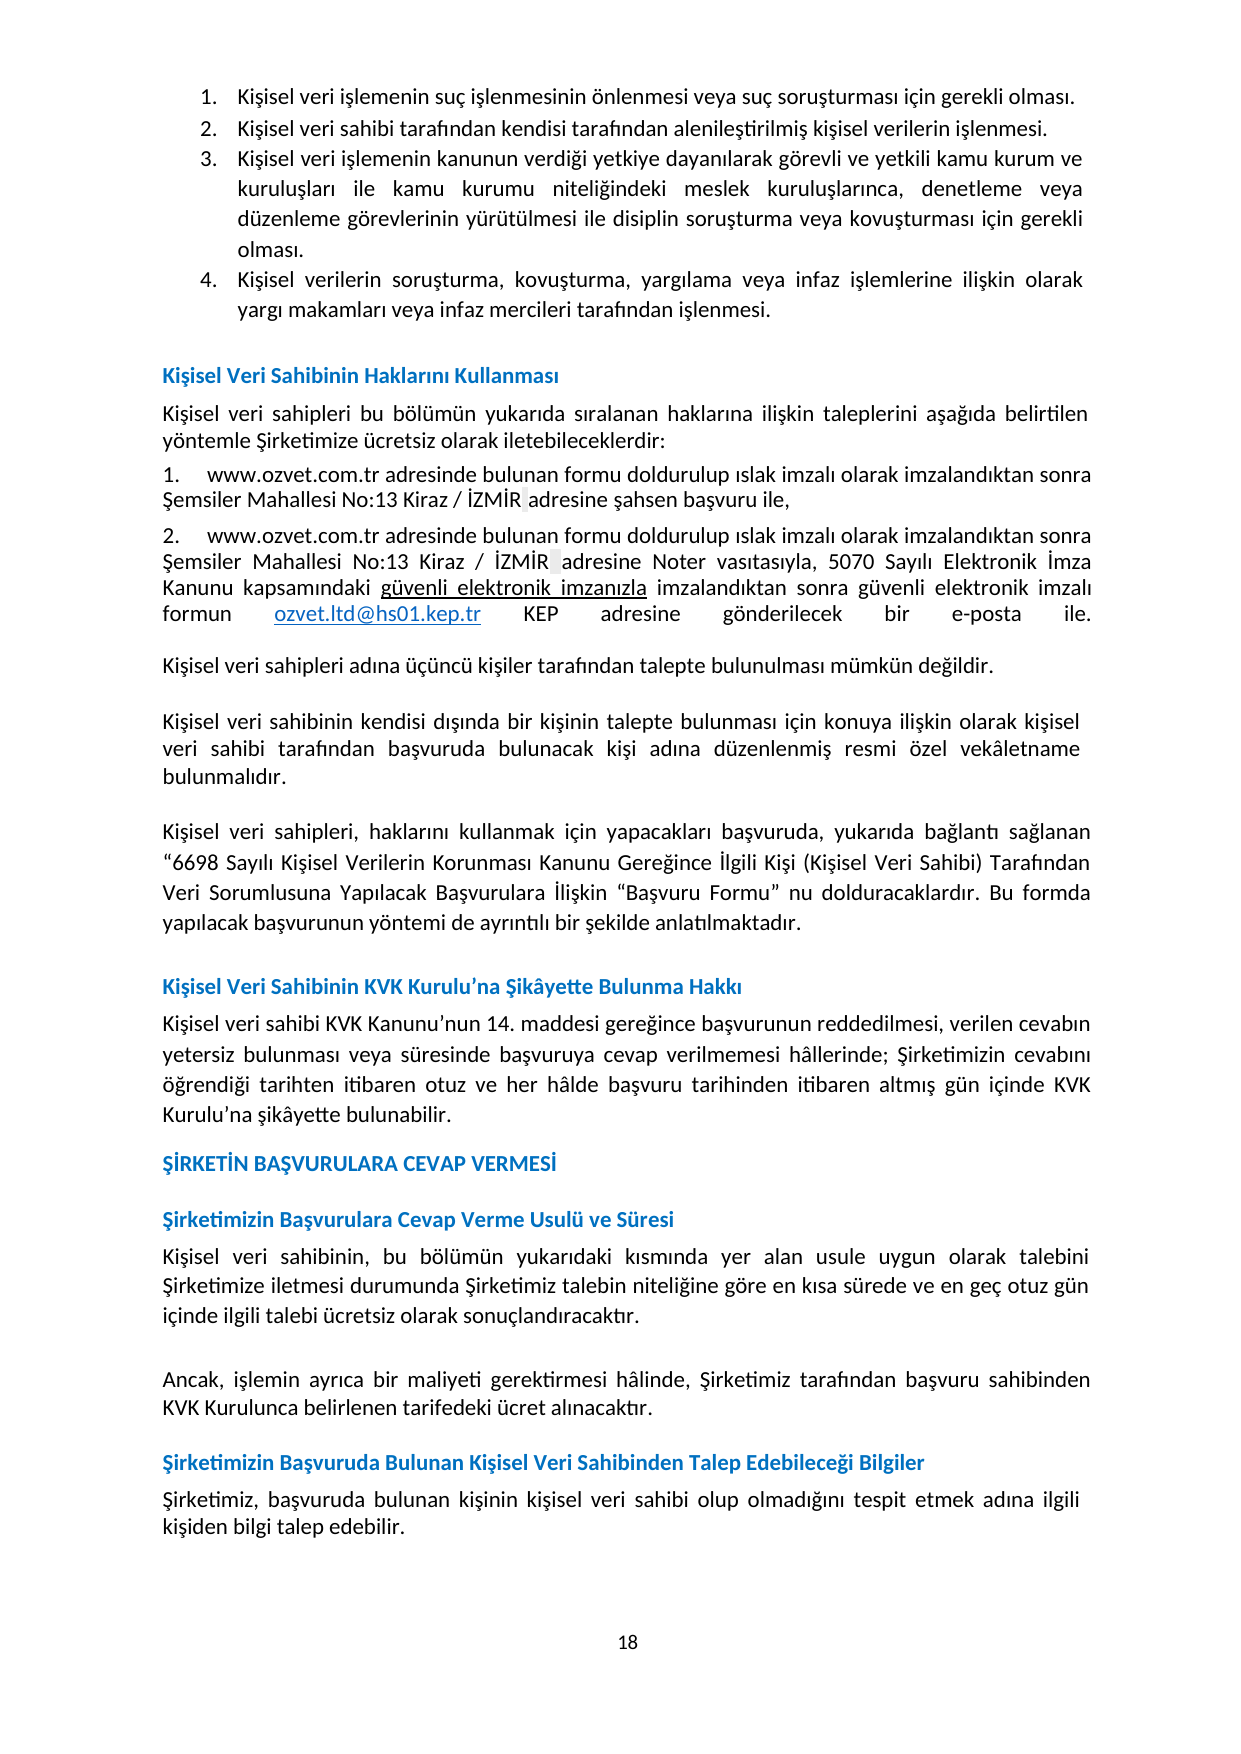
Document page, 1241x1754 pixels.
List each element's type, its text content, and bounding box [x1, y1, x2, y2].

list Kişisel veri işlemenin kanunun verdiği yetkiye dayanılarak görevli ve yetkili kamu kurum ve kuruluşları ile kamu kurumu niteliğindeki meslek kuruluşlarınca, denetleme veya düzenleme görevlerinin yürütülmesi ile disiplin soruşturma veya kovuşturması için gerekli olması. [200, 144, 1084, 263]
text Kişisel veri sahibinin, bu bölümün yukarıdaki kısmında yer alan usule uygun olarak talebini Şirketimize iletmesi durumunda Şirketimiz talebin niteliğine göre en kısa sürede ve en geç otuz gün içinde ilgili talebi ücretsiz olarak sonuçlandıracaktır. [162, 1242, 1091, 1329]
list Kişisel veri sahibi tarafından kendisi tarafından alenileştirilmiş kişisel verilerin işlenmesi. [200, 114, 1084, 142]
text Şirketimizin Başvuruda Bulunan Kişisel Veri Sahibinden Talep Edebileceği Bilgiler [162, 1448, 1093, 1476]
text Kişisel veri sahipleri adına üçüncü kişiler tarafından talepte bulunulması mümkün değildir. [162, 652, 1093, 679]
text Kişisel veri sahipleri, haklarını kullanmak için yapacakları başvuruda, yukarıda bağlantı sağlanan “6698 Sayılı Kişisel Verilerin Korunması Kanunu Gereğince İlgili Kişi (Kişisel Veri Sahibi) Tarafından Veri Sorumlusuna Yapılacak Başvurulara İlişkin “Başvuru Formu” nu dolduracaklardır. Bu formda yapılacak başvurunun yöntemi de ayrıntılı bir şekilde anlatılmaktadır. [162, 817, 1093, 936]
text Şirketimizin Başvurulara Cevap Verme Usulü ve Süresi [162, 1205, 1093, 1233]
text ŞİRKETİN BAŞVURULARA CEVAP VERMESİ [162, 1151, 666, 1177]
list Kişisel verilerin soruşturma, kovuşturma, yargılama veya infaz işlemlerine ilişkin olarak yargı makamları veya infaz mercileri tarafından işlenmesi. [200, 265, 1084, 323]
text Kişisel veri sahibinin kendisi dışında bir kişinin talepte bulunması için konuya ilişkin olarak kişisel veri sahibi tarafından başvuruda bulunacak kişi adına düzenlenmiş resmi özel vekâletname bulunmalıdır. [162, 708, 1082, 790]
text Kişisel veri sahipleri bu bölümün yukarıda sıralanan haklarına ilişkin taleplerini aşağıda belirtilen yöntemle Şirketimize ücretsiz olarak iletebileceklerdir: [162, 399, 1091, 454]
text Kişisel Veri Sahibinin Haklarını Kullanması [162, 362, 1093, 390]
text Ancak, işlemin ayrıca bir maliyeti gerektirmesi hâlinde, Şirketimiz tarafından başvuru sahibinden KVK Kurulunca belirlenen tarifedeki ücret alınacaktır. [162, 1365, 1093, 1421]
text Kişisel veri sahibi KVK Kanunu’nun 14. maddesi gereğince başvurunun reddedilmesi, verilen cevabın yetersiz bulunması veya süresinde başvuruya cevap verilmemesi hâllerinde; Şirketimizin cevabını öğrendiği tarihten itibaren otuz ve her hâlde başvuru tarihinden itibaren altmış gün içinde KVK Kurulu’na şikâyette bulunabilir. [162, 1009, 1093, 1128]
list www.ozvet.com.tr adresinde bulunan formu doldurulup ıslak imzalı olarak imzalandıktan sonra Şemsiler Mahallesi No:13 Kiraz / İZMİR adresine Noter vasıtasıyla, 5070 Sayılı Elektronik İmza Kanunu kapsamındaki güvenli elektronik imzanızla imzalandıktan sonra güvenli elektronik imzalı formun ozvet.ltd@hs01.kep.tr KEP adresine gönderilecek bir e-posta ile. [162, 522, 1093, 652]
text Şirketimiz, başvuruda bulunan kişinin kişisel veri sahibi olup olmadığını tespit etmek adına ilgili kişiden bilgi talep edebilir. [162, 1485, 1082, 1540]
text Kişisel Veri Sahibinin KVK Kurulu’na Şikâyette Bulunma Hakkı [162, 972, 1093, 1000]
list www.ozvet.com.tr adresinde bulunan formu doldurulup ıslak imzalı olarak imzalandıktan sonra Şemsiler Mahallesi No:13 Kiraz / İZMİR adresine şahsen başvuru ile, [162, 462, 1093, 513]
list Kişisel veri işlemenin suç işlenmesinin önlenmesi veya suç soruşturması için gerekli olması. [200, 82, 1093, 110]
